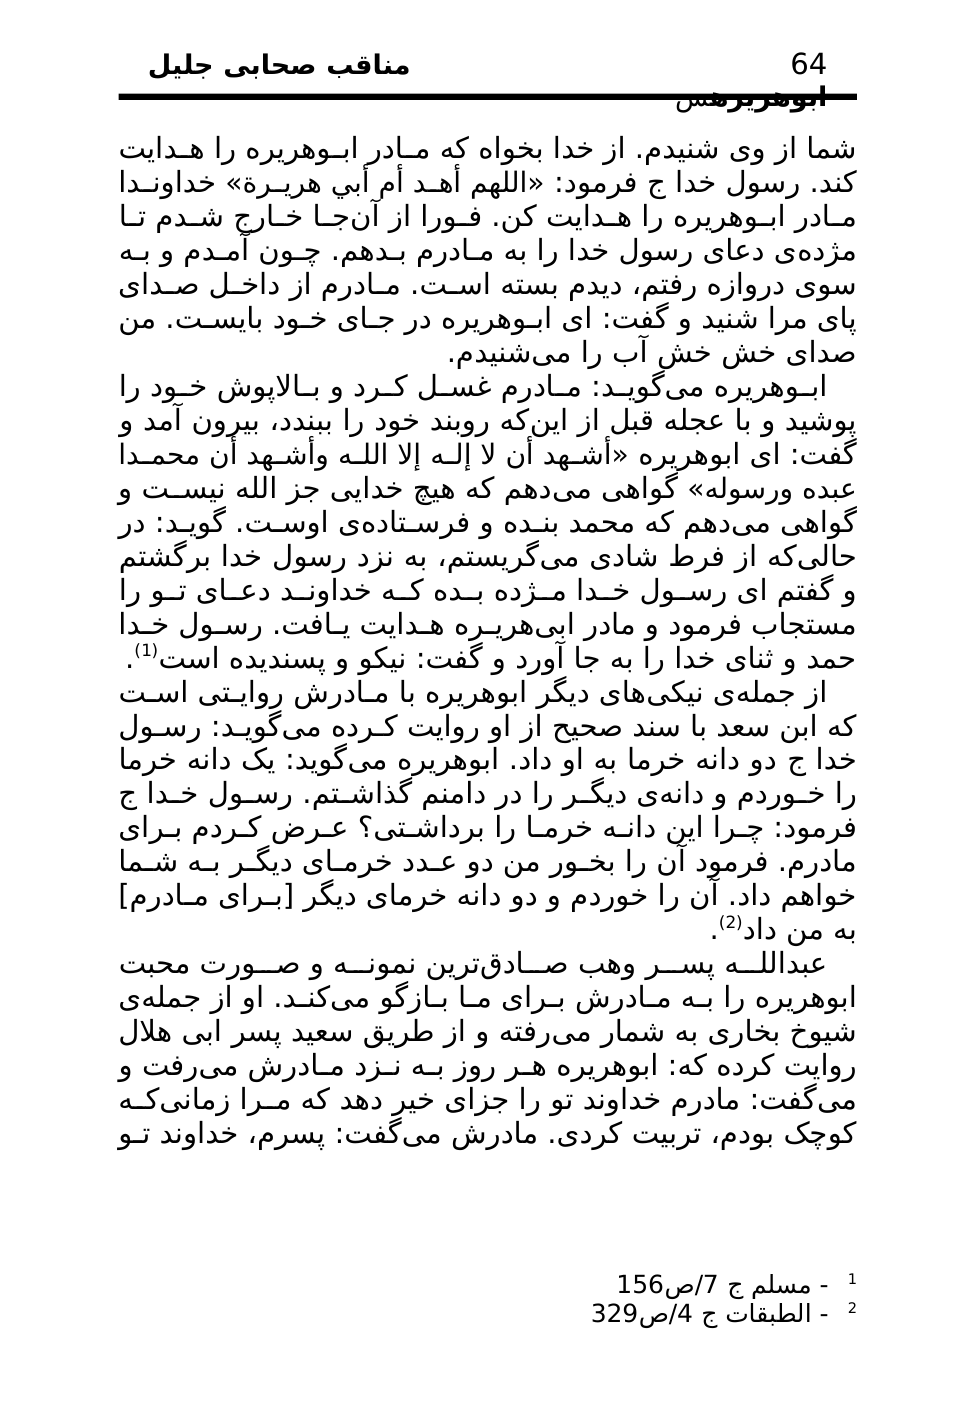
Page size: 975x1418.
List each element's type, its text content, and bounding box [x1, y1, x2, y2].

text از جمله‌ی نیکی‌های دیگر ابوهریره با مادرش روایتی است که ابن سعد با سند صحیح از او روایت کرده می‌گوید: رسول خدا ج دو دانه خرما به او داد. ابوهریره می‌گوید: یک دانه خرما را خوردم و دانه‌ی دیگر را در دامنم گذاشتم. رسول خدا ج فرمود: چرا این دانه خرما را برداشتی؟ عرض کردم برای مادرم. فرمود آن را بخور من دو عدد خرمای دیگر به شما خواهم داد. آن را خوردم و دو دانه خرمای دیگر [برای مادرم] به من داد(). [118, 675, 857, 947]
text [118, 132, 857, 369]
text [118, 947, 857, 1184]
text ابوهریره می‌گوید: مادرم غسل کرد و بالاپوش خود را پوشید و با عجله قبل از این‌که روبند خود را ببندد، بیرون آمد و گفت: ای ابوهریره «أشهد أن لا إله إلا الله وأشهد أن محمدا عبده ورسوله» گواهی می‌دهم که هیچ خدایی جز الله نیست و گواهی می‌دهم که محمد بنده و فرستاده‌ی اوست. گوید: در حالی‌که از فرط شادی می‌گریستم، به نزد رسول خدا برگشتم و گفتم ای رسول خدا مژده بده که خداوند دعای تو را مستجاب فرمود و مادر ابی‌هریره هدایت یافت. رسول خدا حمد و ثنای خدا را به جا آورد و گفت: نیکو و پسندیده است(). [118, 369, 857, 675]
